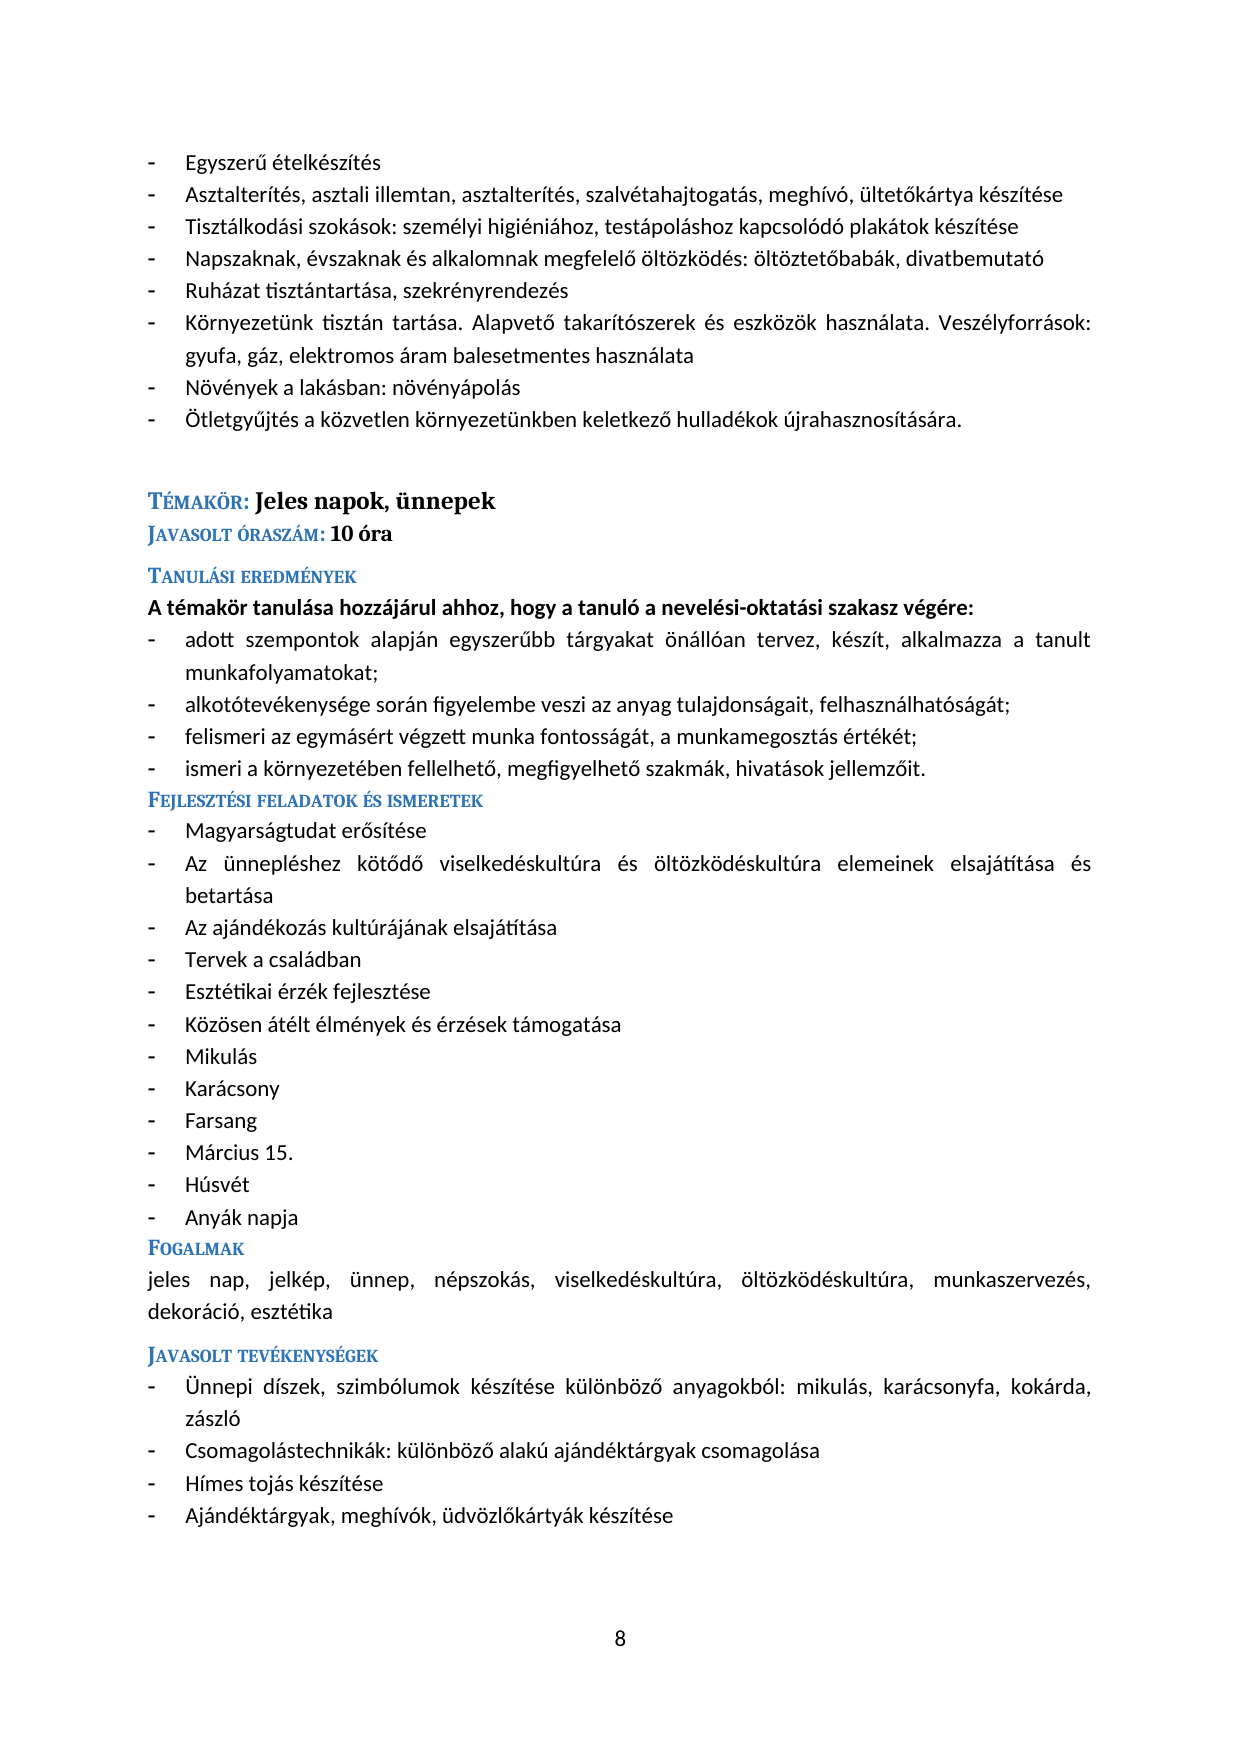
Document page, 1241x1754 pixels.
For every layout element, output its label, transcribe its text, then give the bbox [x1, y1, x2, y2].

list Közösen átélt élmények és érzések támogatása [148, 1010, 1093, 1038]
list Asztalterítés, asztali illemtan, asztalterítés, szalvétahajtogatás, meghívó, ültetőkártya készítése [148, 180, 1093, 208]
list alkotótevékenysége során figyelembe veszi az anyag tulajdonságait, felhasználhatóságát; [148, 690, 1093, 718]
subtitle Tanulási eredmények [148, 563, 1093, 589]
list Növények a lakásban: növényápolás [148, 373, 1093, 401]
list adott szempontok alapján egyszerűbb tárgyakat önállóan tervez, készít, alkalmazza a tanult munkafolyamatokat; [148, 625, 1093, 686]
list Tisztálkodási szokások: személyi higiéniához, testápoláshoz kapcsolódó plakátok készítése [148, 212, 1093, 240]
text jeles nap, jelkép, ünnep, népszokás, viselkedéskultúra, öltözködéskultúra, munkaszervezés, dekoráció, esztétika [148, 1265, 1093, 1325]
list Mikulás [148, 1042, 1093, 1070]
list Csomagolástechnikák: különböző alakú ajándéktárgyak csomagolása [148, 1437, 1093, 1465]
list Környezetünk tisztán tartása. Alapvető takarítószerek és eszközök használata. Veszélyforrások: gyufa, gáz, elektromos áram balesetmentes használata [148, 308, 1093, 369]
list felismeri az egymásért végzett munka fontosságát, a munkamegosztás értékét; [148, 722, 1093, 750]
list Tervek a családban [148, 945, 1093, 973]
list Farsang [148, 1106, 1093, 1134]
list Magyarságtudat erősítése [148, 817, 1093, 844]
list Ünnepi díszek, szimbólumok készítése különböző anyagokból: mikulás, karácsonyfa, kokárda, zászló [148, 1372, 1093, 1432]
text Javasolt tevékenységek [148, 1342, 1093, 1368]
list Esztétikai érzék fejlesztése [148, 977, 1093, 1006]
list Ötletgyűjtés a közvetlen környezetünkben keletkező hulladékok újrahasznosítására. [148, 405, 1093, 433]
text A témakör tanulása hozzájárul ahhoz, hogy a tanuló a nevelési-oktatási szakasz végére: [148, 593, 1093, 621]
list Ajándéktárgyak, meghívók, üdvözlőkártyák készítése [148, 1501, 1093, 1529]
list Az ünnepléshez kötődő viselkedéskultúra és öltözködéskultúra elemeinek elsajátítása és betartása [148, 849, 1093, 909]
list ismeri a környezetében fellelhető, megfigyelhető szakmák, hivatások jellemzőit. [148, 754, 1093, 782]
list Húsvét [148, 1171, 1093, 1199]
list Anyák napja [148, 1203, 1093, 1231]
list Egyszerű ételkészítés [148, 148, 1093, 176]
subtitle Fejlesztési feladatok és ismeretek [148, 786, 1093, 813]
list Hímes tojás készítése [148, 1469, 1093, 1497]
list Karácsony [148, 1074, 1093, 1102]
subtitle Fogalmak [148, 1235, 1093, 1261]
list Ruházat tisztántartása, szekrényrendezés [148, 276, 1093, 304]
list Március 15. [148, 1138, 1093, 1166]
text Témakör: Jeles napok, ünnepek [148, 487, 1093, 516]
text Javasolt óraszám: 10 óra [148, 520, 1093, 547]
list Napszaknak, évszaknak és alkalomnak megfelelő öltözködés: öltöztetőbabák, divatbemutató [148, 244, 1093, 272]
list Az ajándékozás kultúrájának elsajátítása [148, 913, 1093, 941]
